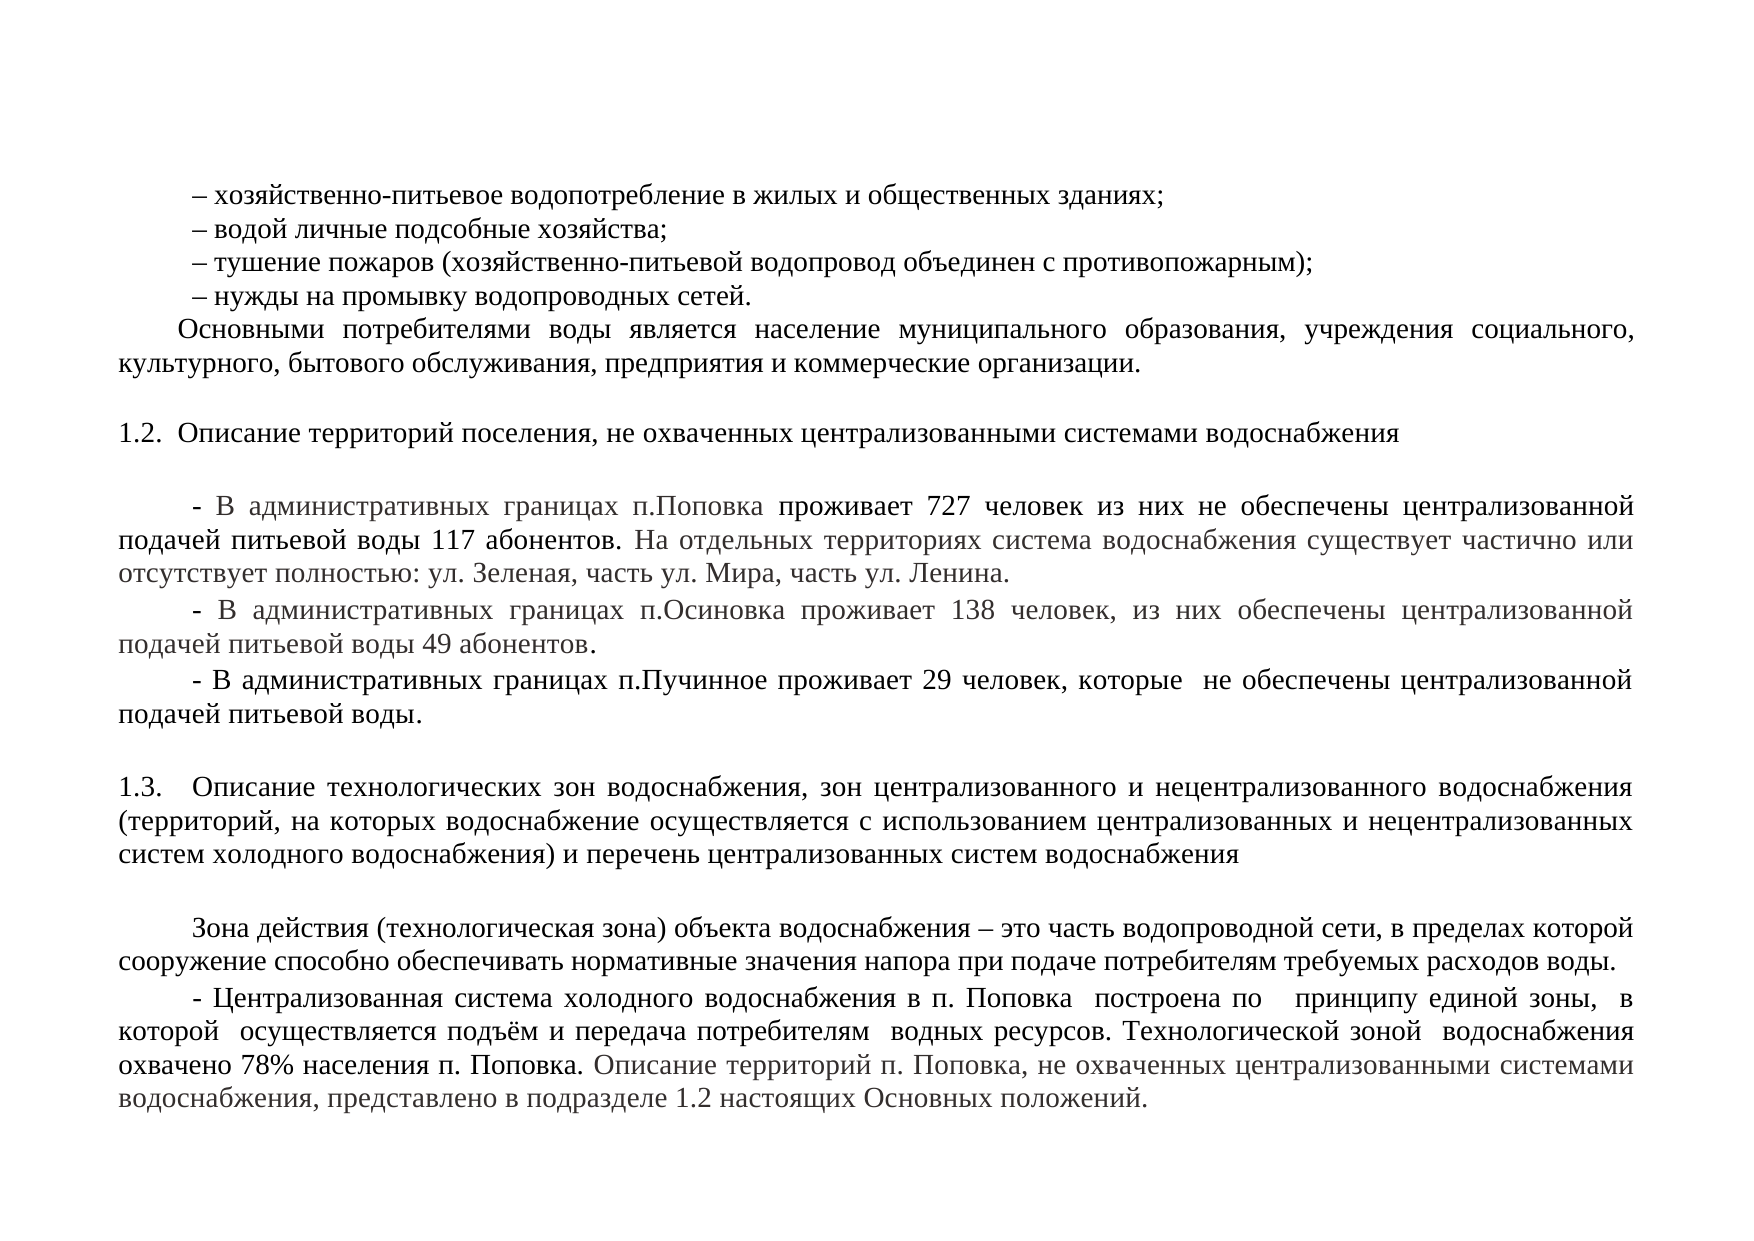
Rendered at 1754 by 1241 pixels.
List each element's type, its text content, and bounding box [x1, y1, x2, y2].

list Описание технологических зон водоснабжения, зон централизованного и нецентрализованного водоснабжения (территорий, на которых водоснабжение осуществляется с использованием централизованных и нецентрализованных систем холодного водоснабжения) и перечень централизованных систем водоснабжения [118, 769, 1636, 870]
list Описание территорий поселения, не охваченных централизованными системами водоснабжения [118, 415, 1636, 449]
text Основными потребителями воды является население муниципального образования, учреждения социального, культурного, бытового обслуживания, предприятия и коммерческие организации. [118, 311, 1636, 378]
text – тушение пожаров (хозяйственно-питьевой водопровод объединен с противопожарным); [118, 244, 1636, 278]
text - В административных границах п.Пучинное проживает 29 человек, которые не обеспечены централизованной подачей питьевой воды. [118, 662, 1636, 729]
text - Централизованная система холодного водоснабжения в п. Поповка построена по принципу единой зоны, в которой осуществляется подъём и передача потребителям водных ресурсов. Технологической зоной водоснабжения охвачено 78% населения п. Поповка. Описание территорий п. Поповка, не охваченных централизованными системами водоснабжения, представлено в подразделе 1.2 настоящих Основных положений. [118, 980, 1636, 1114]
text – хозяйственно-питьевое водопотребление в жилых и общественных зданиях; [118, 177, 1636, 211]
text - В административных границах п.Поповка проживает 727 человек из них не обеспечены централизованной подачей питьевой воды 117 абонентов. На отдельных территориях система водоснабжения существует частично или отсутствует полностью: ул. Зеленая, часть ул. Мира, часть ул. Ленина. [118, 488, 1636, 589]
text Зона действия (технологическая зона) объекта водоснабжения – это часть водопроводной сети, в пределах которой сооружение способно обеспечивать нормативные значения напора при подаче потребителям требуемых расходов воды. [118, 910, 1636, 977]
text - В административных границах п.Осиновка проживает 138 человек, из них обеспечены централизованной подачей питьевой воды 49 абонентов. [118, 592, 1636, 659]
text – водой личные подсобные хозяйства; [118, 211, 1636, 244]
text – нужды на промывку водопроводных сетей. [118, 278, 1636, 311]
